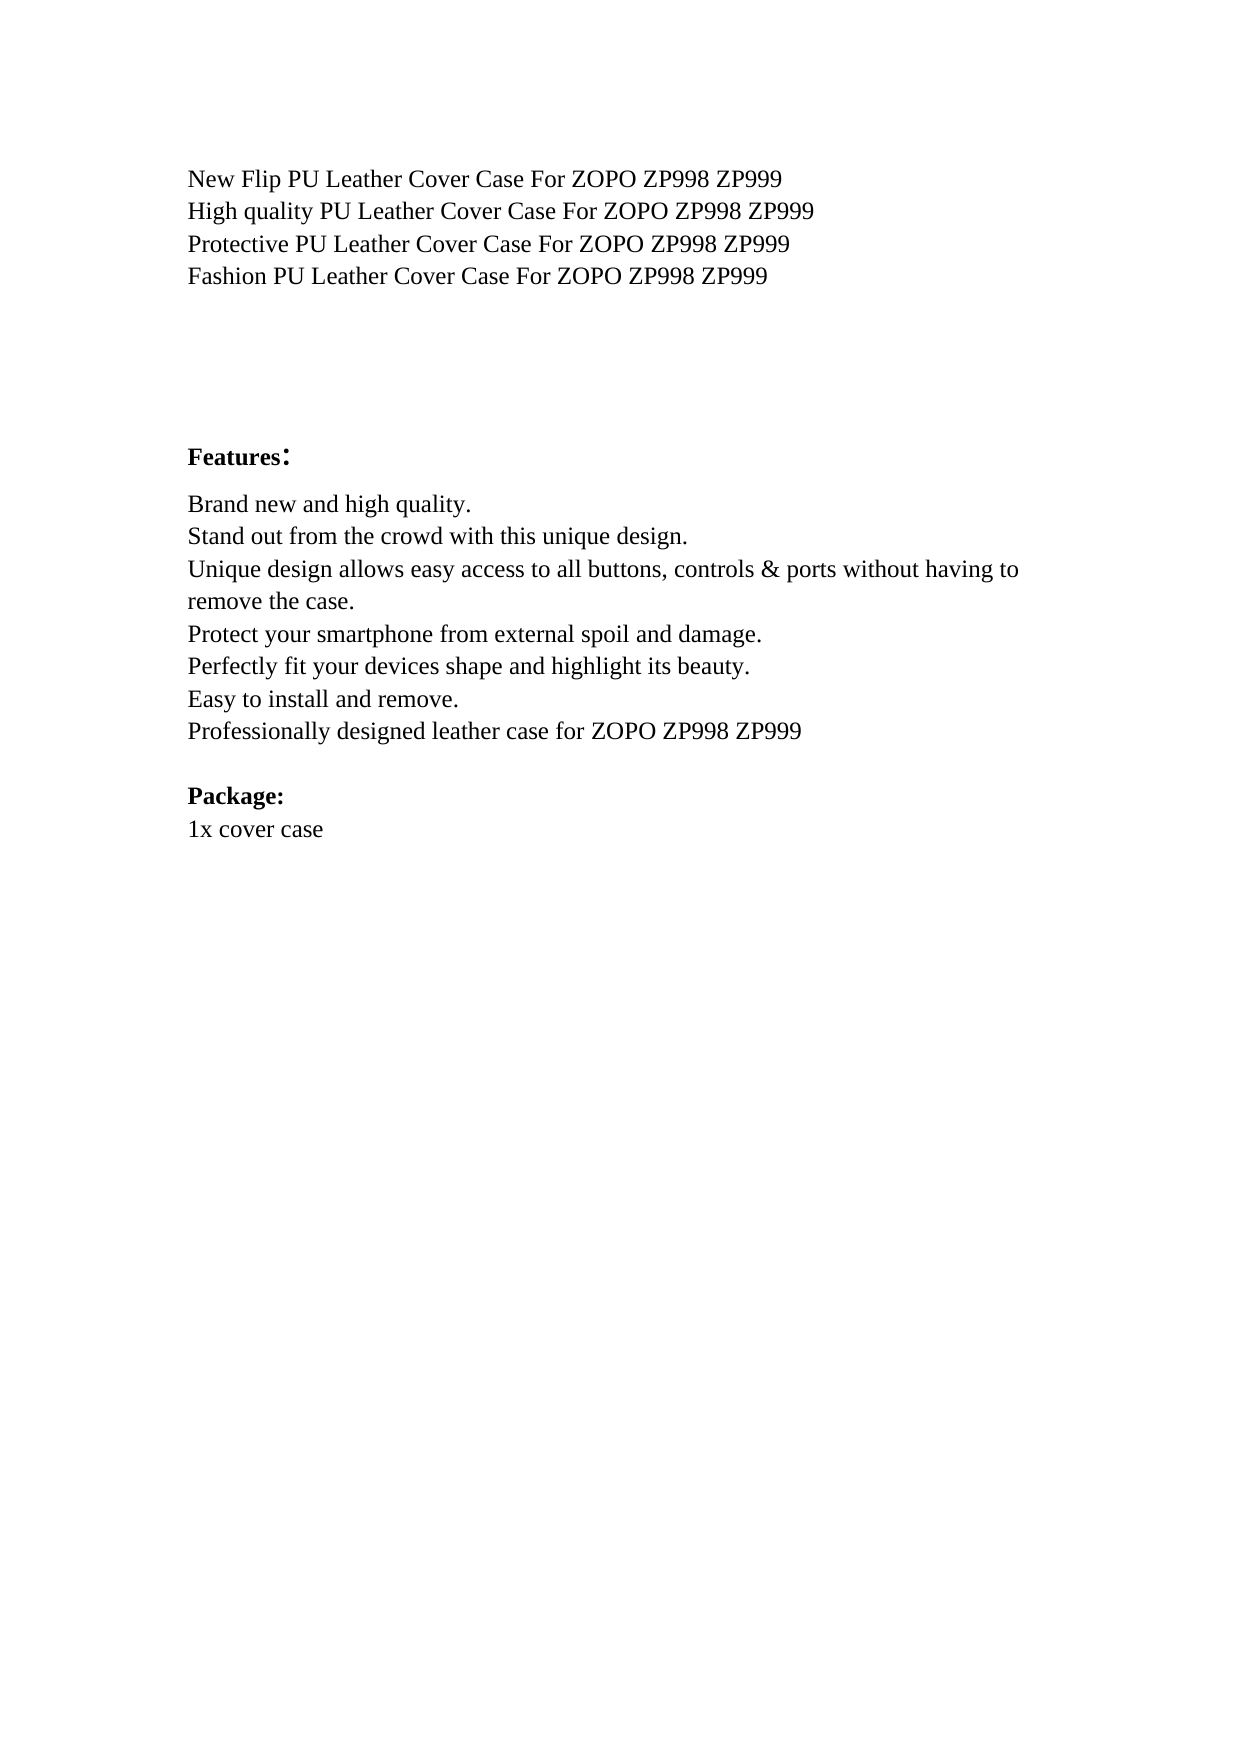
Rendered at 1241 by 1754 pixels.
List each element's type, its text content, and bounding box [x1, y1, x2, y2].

text Fashion PU Leather Cover Case For ZOPO ZP998 ZP999 [187, 259, 1053, 292]
text Easy to install and remove. [187, 682, 1053, 714]
text New Flip PU Leather Cover Case For ZOPO ZP998 ZP999 [187, 162, 1053, 194]
text 1x cover case [187, 812, 1053, 844]
text Professionally designed leather case for ZOPO ZP998 ZP999 [187, 714, 1053, 747]
text Brand new and high quality. [187, 487, 1053, 519]
text High quality PU Leather Cover Case For ZOPO ZP998 ZP999 [187, 194, 1053, 227]
text Protect your smartphone from external spoil and damage. [187, 617, 1053, 649]
text Protective PU Leather Cover Case For ZOPO ZP998 ZP999 [187, 227, 1053, 259]
text Package: [187, 779, 1053, 812]
text Features： [187, 422, 1053, 487]
text Stand out from the crowd with this unique design. [187, 519, 1053, 552]
text Perfectly fit your devices shape and highlight its beauty. [187, 649, 1053, 682]
text Unique design allows easy access to all buttons, controls & ports without having to remove the case. [187, 552, 1053, 617]
